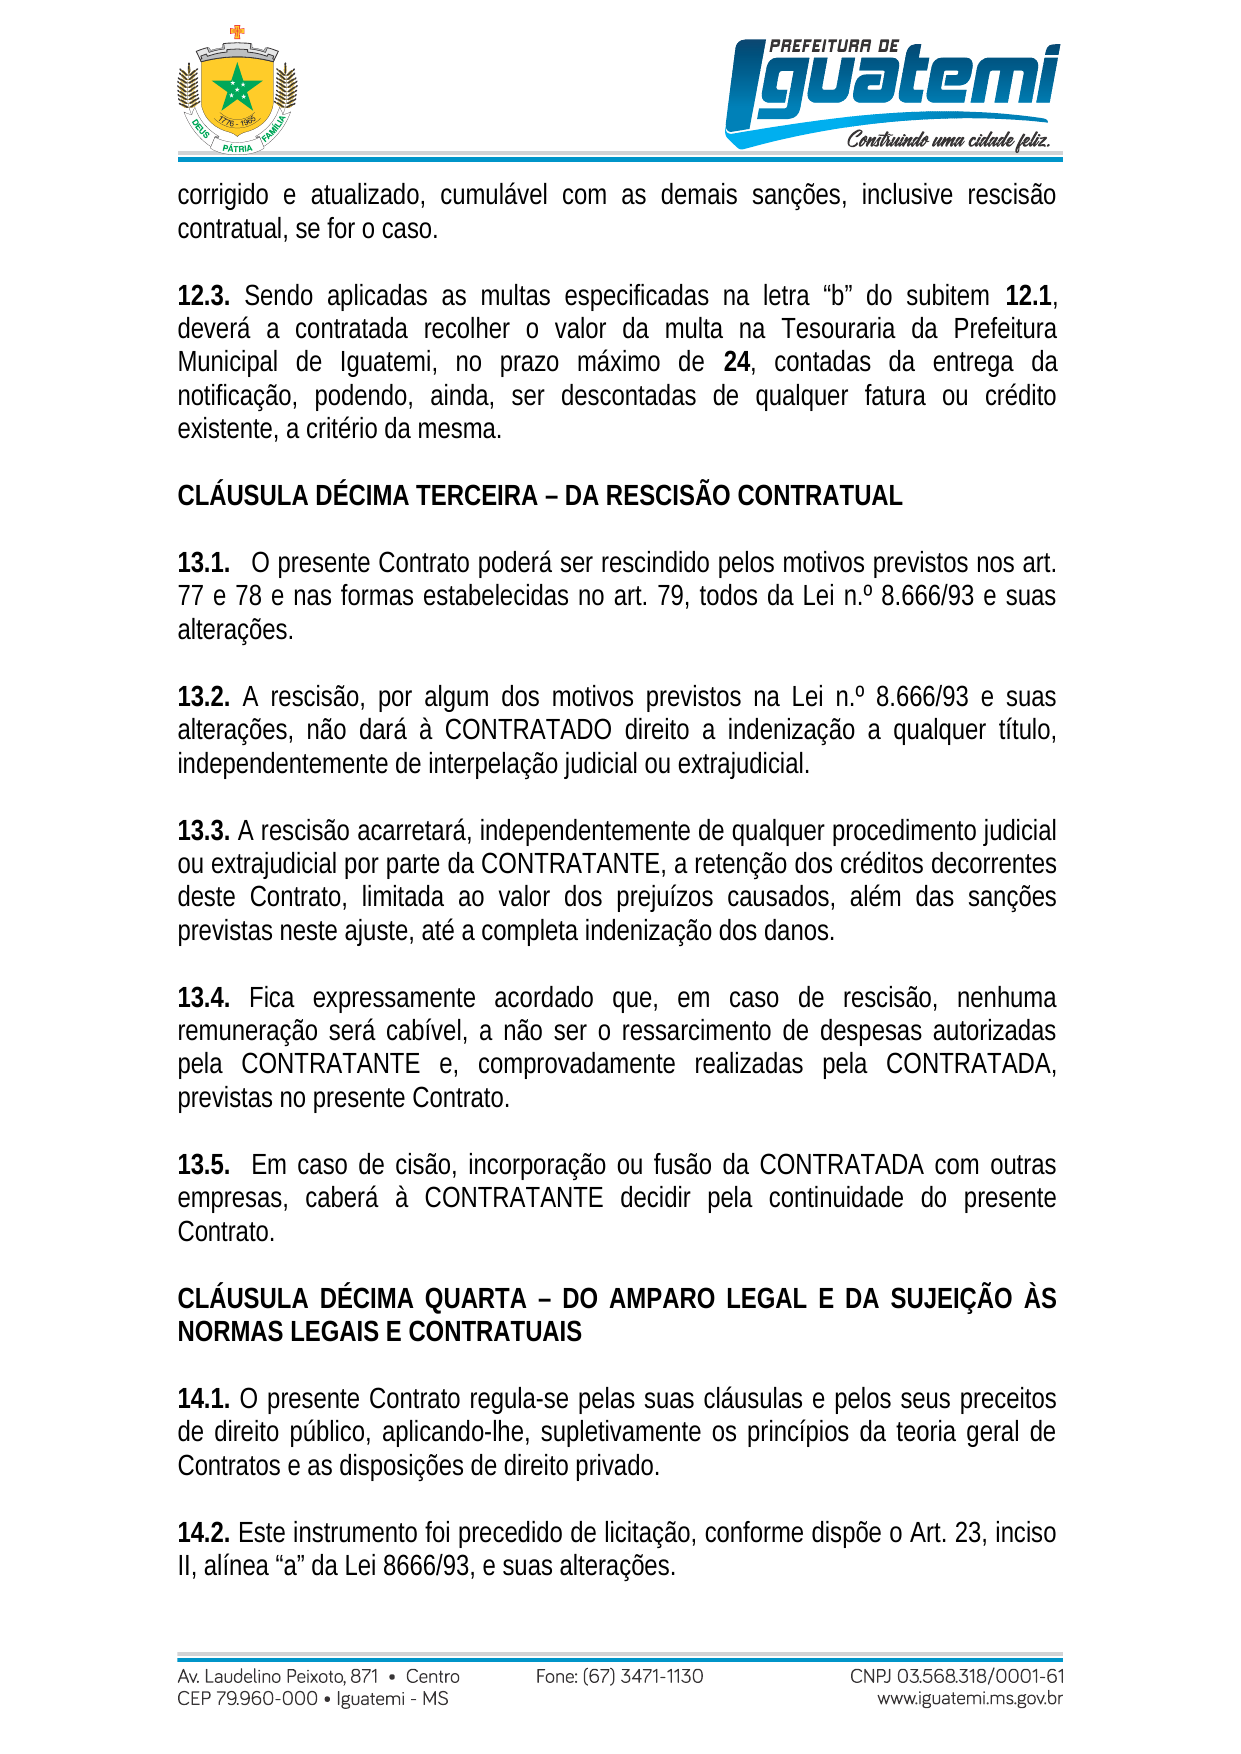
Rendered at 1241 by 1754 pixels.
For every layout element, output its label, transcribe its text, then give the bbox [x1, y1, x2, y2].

text 13.3. A rescisão acarretará, independentemente de qualquer procedimento judicial ou extrajudicial por parte da CONTRATANTE, a retenção dos créditos decorrentes deste Contrato, limitada ao valor dos prejuízos causados, além das sanções previstas neste ajuste, até a completa indenização dos danos. [177, 813, 1058, 946]
text CLÁUSULA DÉCIMA QUARTA – DO AMPARO LEGAL E DA SUJEIÇÃO ÀS NORMAS LEGAIS E CONTRATUAIS [177, 1281, 1058, 1348]
text 13.4. Fica expressamente acordado que, em caso de rescisão, nenhuma remuneração será cabível, a não ser o ressarcimento de despesas autorizadas pela CONTRATANTE e, comprovadamente realizadas pela CONTRATADA, previstas no presente Contrato. [177, 980, 1058, 1113]
text 13.5. Em caso de cisão, incorporação ou fusão da CONTRATADA com outras empresas, caberá à CONTRATANTE decidir pela continuidade do presente Contrato. [177, 1147, 1058, 1247]
text 14.1. O presente Contrato regula-se pelas suas cláusulas e pelos seus preceitos de direito público, aplicando-lhe, supletivamente os princípios da teoria geral de Contratos e as disposições de direito privado. [177, 1381, 1058, 1481]
text 13.2. A rescisão, por algum dos motivos previstos na Lei n.º 8.666/93 e suas alterações, não dará à CONTRATADO direito a indenização a qualquer título, independentemente de interpelação judicial ou extrajudicial. [177, 679, 1058, 779]
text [177, 177, 1058, 244]
text 12.3. Sendo aplicadas as multas especificadas na letra “b” do subitem 12.1, deverá a contratada recolher o valor da multa na Tesouraria da Prefeitura Municipal de Iguatemi, no prazo máximo de 24, contadas da entrega da notificação, podendo, ainda, ser descontadas de qualquer fatura ou crédito existente, a critério da mesma. [177, 278, 1058, 445]
text 13.1. O presente Contrato poderá ser rescindido pelos motivos previstos nos art. 77 e 78 e nas formas estabelecidas no art. 79, todos da Lei n.º 8.666/93 e suas alterações. [177, 545, 1058, 645]
text 14.2. Este instrumento foi precedido de licitação, conforme dispõe o Art. 23, inciso II, alínea “a” da Lei 8666/93, e suas alterações. [177, 1515, 1058, 1582]
text CLÁUSULA DÉCIMA TERCEIRA – DA RESCISÃO CONTRATUAL [177, 478, 1058, 512]
